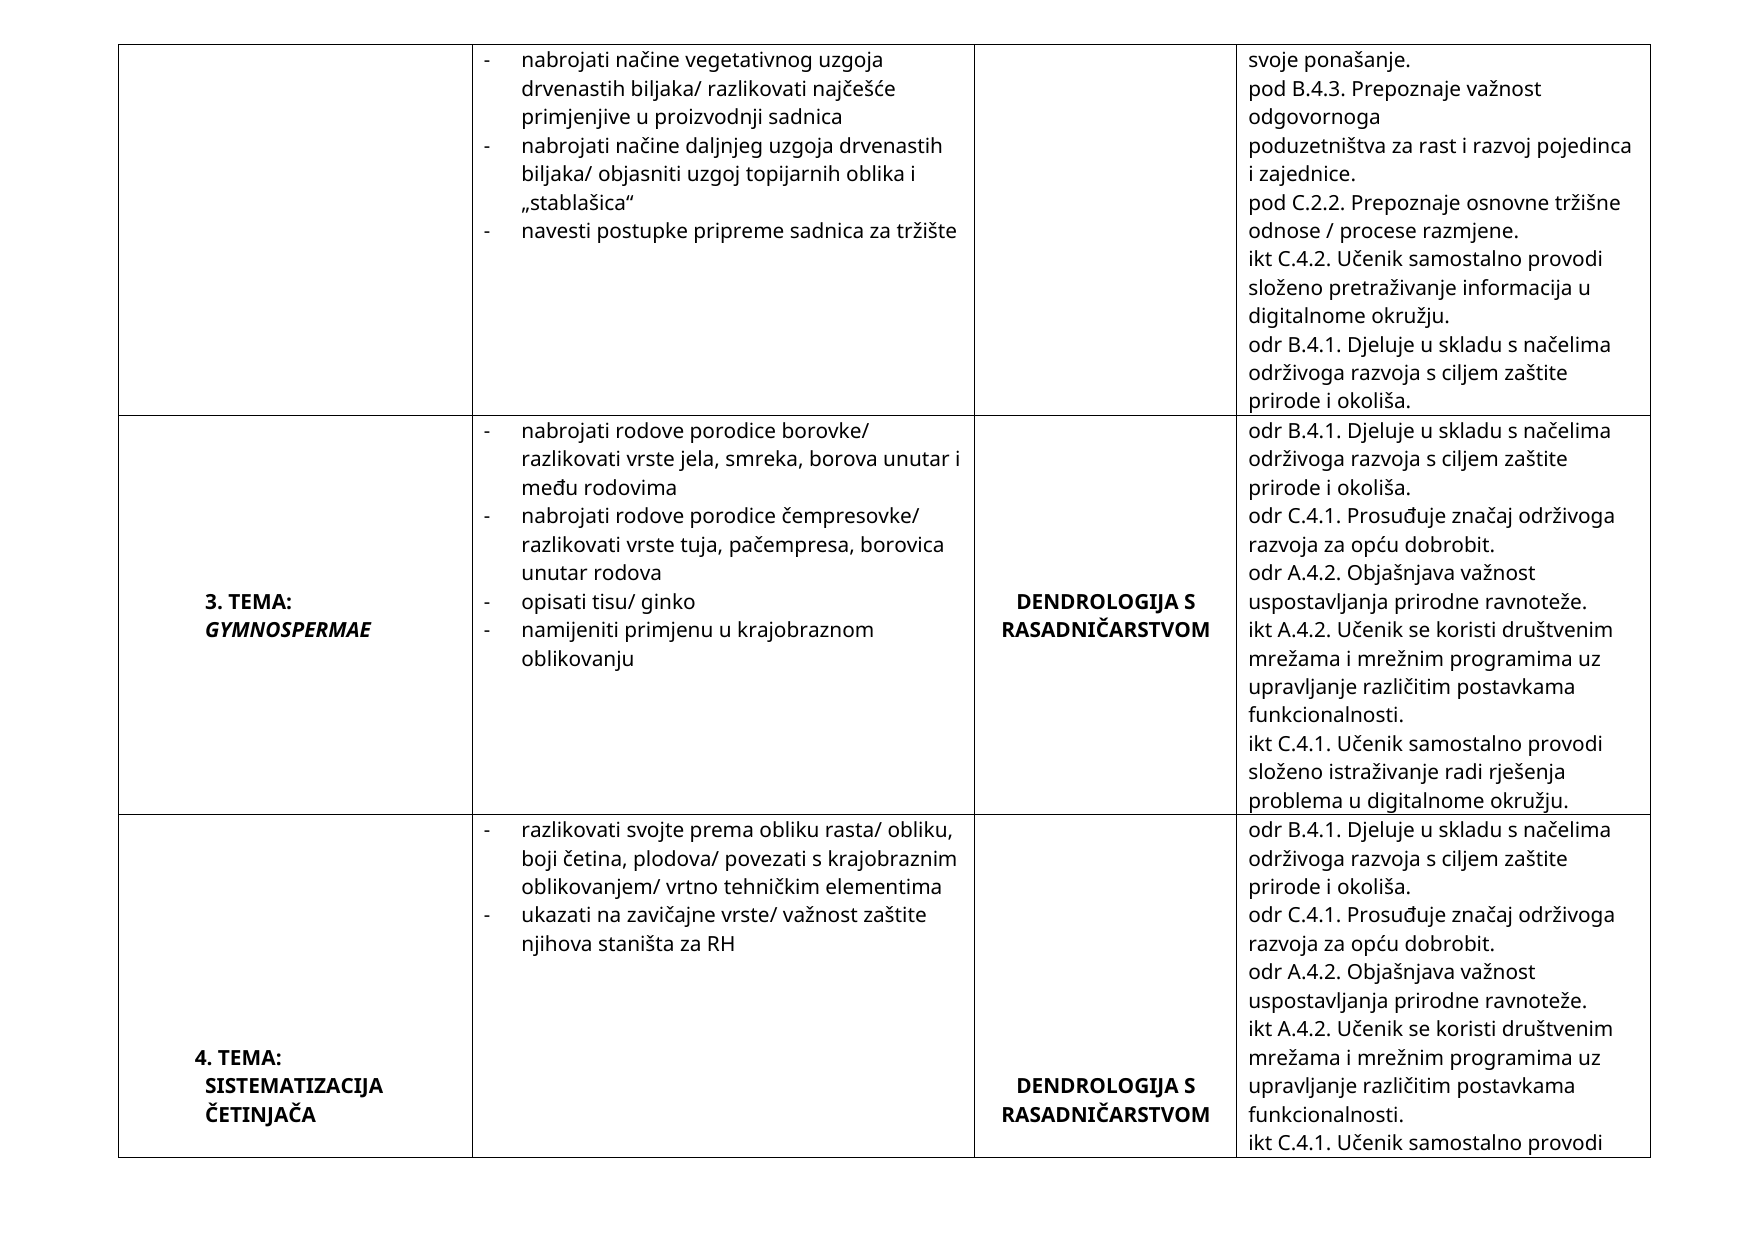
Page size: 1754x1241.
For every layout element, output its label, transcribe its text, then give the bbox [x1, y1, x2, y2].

table_cell DENDROLOGIJA S RASADNIČARSTVOM [975, 416, 1236, 814]
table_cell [975, 45, 1236, 415]
table_cell odr B.4.1. Djeluje u skladu s načelima održivoga razvoja s ciljem zaštite prirode i okoliša. odr C.4.1. Prosuđuje značaj održivoga razvoja za opću dobrobit. odr A.4.2. Objašnjava važnost uspostavljanja prirodne ravnoteže. ikt A.4.2. Učenik se koristi društvenim mrežama i mrežnim programima uz upravljanje različitim postavkama funkcionalnosti. ikt C.4.1. Učenik samostalno provodi složeno istraživanje radi rješenja problema u digitalnome okružju. [1237, 416, 1650, 814]
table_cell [119, 45, 472, 415]
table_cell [473, 45, 974, 415]
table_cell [1237, 815, 1650, 1157]
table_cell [1237, 45, 1650, 415]
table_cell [473, 815, 974, 1157]
table_cell 3. TEMA: GYMNOSPERMAE [119, 416, 472, 814]
table_cell nabrojati rodove porodice borovke/ razlikovati vrste jela, smreka, borova unutar i među rodovima nabrojati rodove porodice čempresovke/ razlikovati vrste tuja, pačempresa, borovica unutar rodova opisati tisu/ ginko namijeniti primjenu u krajobraznom oblikovanju [473, 416, 974, 814]
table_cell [119, 815, 472, 1157]
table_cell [975, 815, 1236, 1157]
